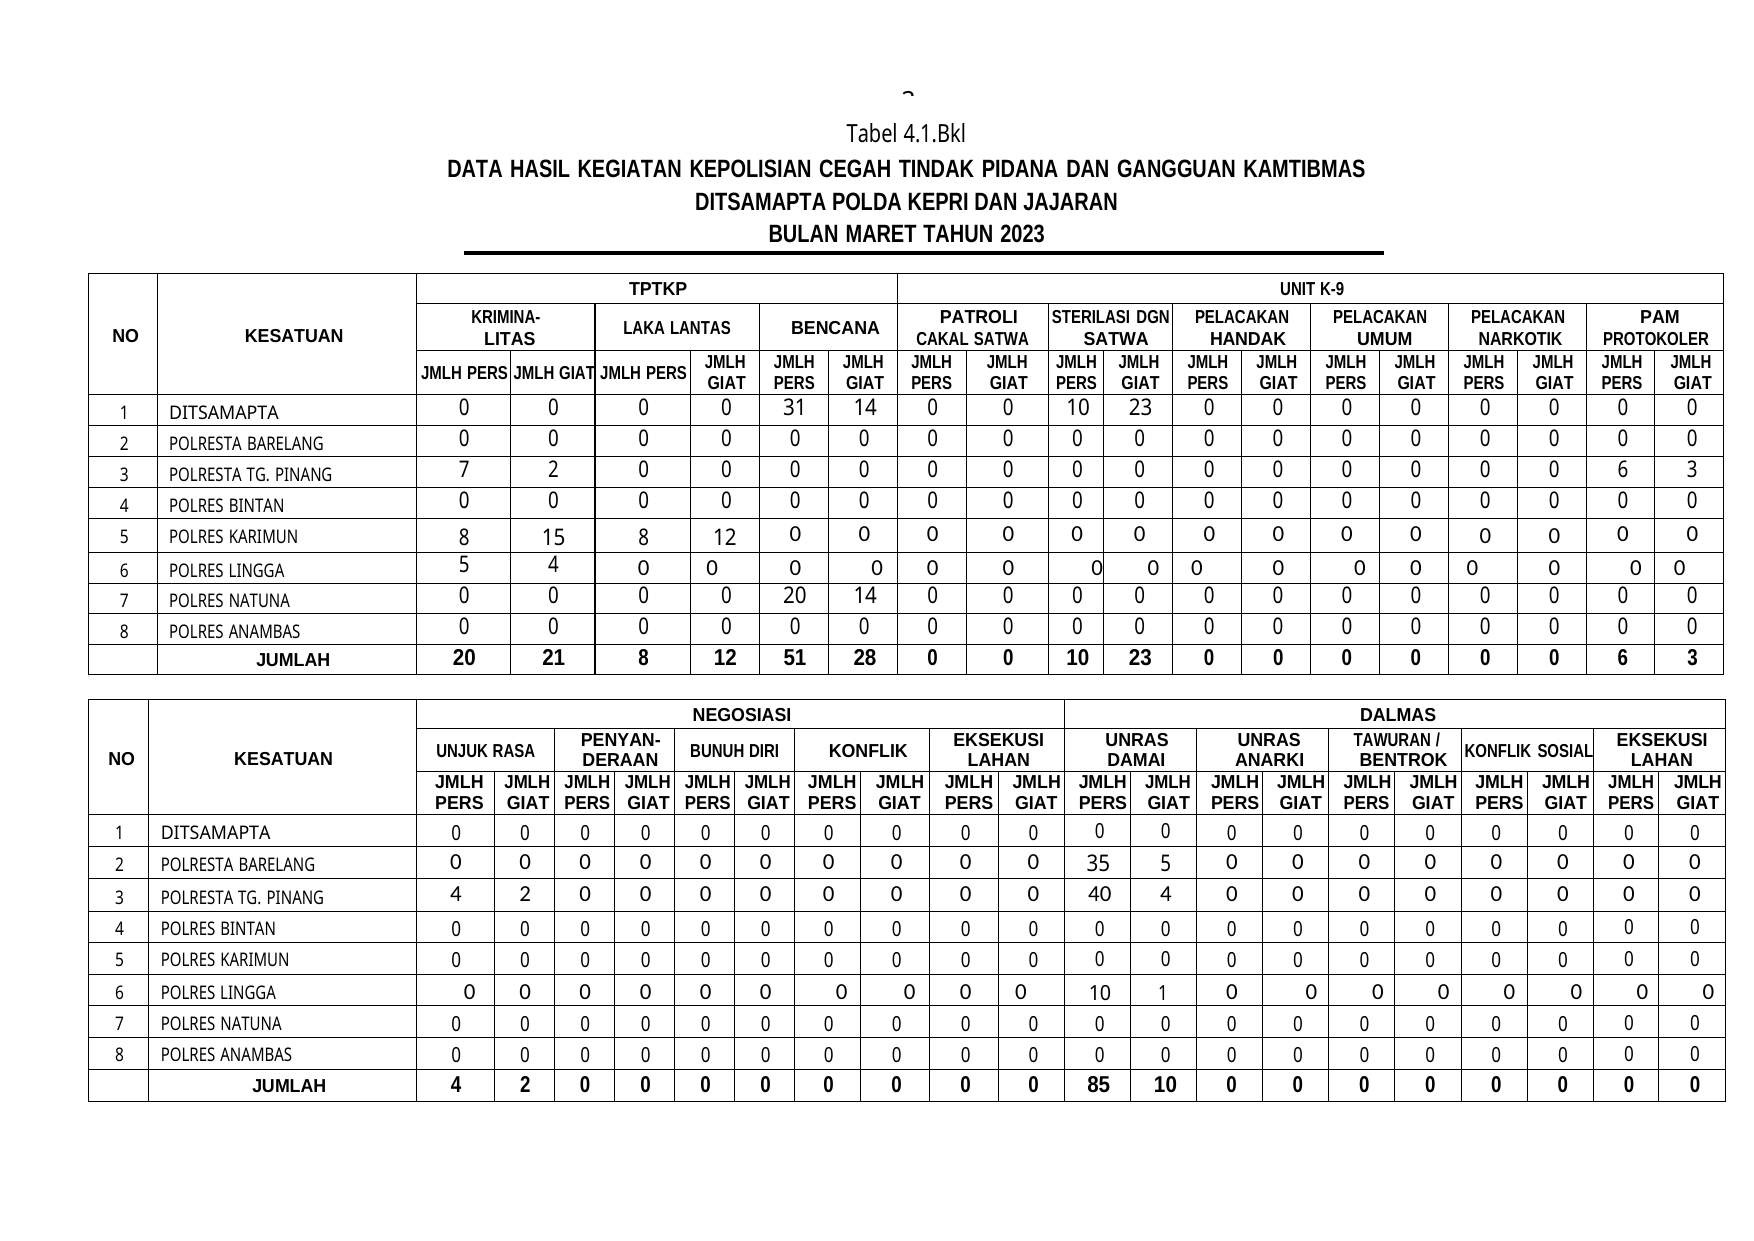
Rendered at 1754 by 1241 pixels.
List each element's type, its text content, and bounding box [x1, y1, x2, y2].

table_cell 0 [1587, 553, 1654, 582]
table_cell 0 [829, 426, 897, 456]
table_cell 0 [1659, 847, 1725, 878]
table_header NEGOSIASI [417, 700, 1064, 728]
table_cell 0 [1518, 457, 1586, 487]
table_cell 2 [495, 1070, 554, 1101]
table_cell 0 [615, 1006, 674, 1037]
table_cell 0 [1329, 1038, 1394, 1069]
table_cell JMLH PERS [1065, 772, 1130, 814]
table_cell 0 [1449, 584, 1517, 613]
table_cell 0 [1659, 1006, 1725, 1037]
table_cell 0 [795, 943, 860, 973]
table_cell 0 [861, 1038, 929, 1069]
table_cell 0 [1655, 488, 1723, 517]
table_cell 7 [417, 457, 510, 487]
table_cell 0 [675, 1038, 734, 1069]
table_cell 2 [511, 457, 594, 487]
table_cell 0 [596, 614, 690, 643]
table_cell JMLH GIAT [1263, 772, 1328, 814]
table_cell 0 [898, 584, 966, 613]
table_cell 0 [691, 584, 759, 613]
table_cell 0 [1587, 584, 1654, 613]
table_cell 0 [795, 912, 860, 942]
table_cell 0 [930, 975, 998, 1005]
table_cell 0 [1528, 815, 1593, 846]
table_cell 0 [1528, 975, 1593, 1005]
table_cell 0 [1049, 519, 1103, 552]
table_cell 0 [691, 614, 759, 643]
table_cell 0 [1655, 395, 1723, 425]
table_cell 0 [1655, 519, 1723, 552]
table_cell 0 [1395, 943, 1461, 973]
table_cell 0 [1380, 584, 1448, 613]
table_cell 2 [495, 879, 554, 911]
table_cell 0 [1659, 815, 1725, 846]
table_header TPTKP [417, 274, 897, 303]
table_cell 5 [417, 553, 510, 582]
table_cell 0 [1173, 488, 1241, 517]
table_cell PELACAKAN NARKOTIK [1449, 304, 1586, 350]
table_cell 0 [615, 879, 674, 911]
table_cell JMLH GIAT [691, 351, 759, 394]
table_cell JMLH GIAT [1518, 351, 1586, 394]
table_cell 1 [1131, 975, 1196, 1005]
table_cell 0 [1263, 1070, 1328, 1101]
table_cell 0 [1395, 1070, 1461, 1101]
table_cell 0 [1462, 1038, 1527, 1069]
table_cell 0 [596, 395, 690, 425]
table_cell 0 [1329, 1070, 1394, 1101]
table_cell JMLH GIAT [511, 351, 594, 394]
table_cell 20 [760, 584, 828, 613]
table_cell 12 [691, 519, 759, 552]
table_cell 0 [1131, 1038, 1196, 1069]
table_cell 0 [1659, 879, 1725, 911]
table_cell 0 [615, 975, 674, 1005]
table_cell 0 [1049, 488, 1103, 517]
table_cell 0 [1449, 426, 1517, 456]
table_cell 3 [89, 879, 148, 911]
table_cell 0 [1655, 584, 1723, 613]
table_header KESATUAN [149, 700, 416, 814]
table_cell 0 [1587, 519, 1654, 552]
table_cell 0 [555, 815, 614, 846]
table_cell 3 [1655, 457, 1723, 487]
table_cell 0 [495, 1006, 554, 1037]
table_cell 0 [1462, 1006, 1527, 1037]
table_cell 0 [615, 1038, 674, 1069]
table_cell 0 [1197, 1006, 1262, 1037]
table_cell 28 [829, 645, 897, 674]
table_cell 0 [861, 879, 929, 911]
table_cell 0 [861, 975, 929, 1005]
table_cell JUMLAH [158, 645, 416, 674]
table_cell 0 [1104, 426, 1172, 456]
table_cell 0 [1528, 1038, 1593, 1069]
table_cell JMLH PERS [1197, 772, 1262, 814]
table_cell 0 [417, 815, 494, 846]
table_cell 0 [1528, 943, 1593, 973]
table_cell 0 [1131, 912, 1196, 942]
table_cell 0 [596, 488, 690, 517]
table_cell 0 [417, 943, 494, 973]
table_cell 0 [1655, 553, 1723, 582]
table_cell 3 [89, 457, 157, 487]
table_cell 0 [898, 395, 966, 425]
table_cell PELACAKAN HANDAK [1173, 304, 1310, 350]
table_cell 0 [1462, 847, 1527, 878]
table_cell 0 [1449, 553, 1517, 582]
table_cell 0 [999, 912, 1064, 942]
table_cell JMLH PERS [930, 772, 998, 814]
table_cell 0 [898, 426, 966, 456]
table_cell 0 [1104, 457, 1172, 487]
table_cell 0 [1049, 457, 1103, 487]
table_cell 0 [1329, 847, 1394, 878]
table_cell 0 [795, 1038, 860, 1069]
table_cell 0 [760, 519, 828, 552]
table_cell JMLH PERS [555, 772, 614, 814]
table_cell 0 [967, 457, 1048, 487]
table_cell 0 [1449, 395, 1517, 425]
table_cell BENCANA [760, 304, 897, 350]
table_cell 0 [1518, 519, 1586, 552]
table_cell JMLH PERS [1587, 351, 1654, 394]
table_cell 31 [760, 395, 828, 425]
table_cell 0 [417, 426, 510, 456]
table_cell 0 [1449, 519, 1517, 552]
table_cell 0 [1049, 584, 1103, 613]
table_cell 0 [1065, 815, 1130, 846]
table_cell 0 [760, 426, 828, 456]
table_cell 0 [1311, 488, 1379, 517]
table_cell 0 [1395, 975, 1461, 1005]
table_cell KONFLIK SOSIAL [1462, 729, 1593, 771]
table_cell PELACAKAN UMUM [1311, 304, 1448, 350]
table_cell 0 [1131, 815, 1196, 846]
table_cell LAKA LANTAS [596, 304, 759, 350]
table_cell 0 [1197, 847, 1262, 878]
table_cell 0 [1518, 584, 1586, 613]
table_cell 0 [1528, 1070, 1593, 1101]
table_cell 4 [417, 1070, 494, 1101]
table_cell 0 [999, 975, 1064, 1005]
table_cell JMLH PERS [760, 351, 828, 394]
table_cell 0 [930, 1070, 998, 1101]
table_cell 0 [760, 457, 828, 487]
table_cell JMLH GIAT [1131, 772, 1196, 814]
table_cell 0 [930, 879, 998, 911]
table_cell 20 [417, 645, 510, 674]
table_cell 0 [1380, 457, 1448, 487]
table_cell 0 [1263, 847, 1328, 878]
table_cell 0 [1449, 614, 1517, 643]
table_header DALMAS [1065, 700, 1725, 728]
table_cell 0 [898, 457, 966, 487]
table_cell JMLH GIAT [1655, 351, 1723, 394]
table_cell 0 [1518, 614, 1586, 643]
table_cell JMLH GIAT [999, 772, 1064, 814]
table_cell 0 [1462, 1070, 1527, 1101]
table_cell 0 [1173, 426, 1241, 456]
table_cell 40 [1065, 879, 1130, 911]
table_cell 0 [967, 614, 1048, 643]
table_cell 0 [691, 426, 759, 456]
table_cell 0 [1380, 488, 1448, 517]
table_cell 0 [1242, 395, 1310, 425]
table_cell 0 [1462, 912, 1527, 942]
table_cell 0 [930, 912, 998, 942]
table_cell 0 [1594, 847, 1658, 878]
table_cell 0 [1395, 847, 1461, 878]
table_cell POLRES KARIMUN [149, 943, 416, 973]
table_cell 0 [1329, 1006, 1394, 1037]
table_cell 0 [1462, 943, 1527, 973]
table_cell 0 [417, 584, 510, 613]
table_cell 0 [1104, 488, 1172, 517]
table_cell EKSEKUSI LAHAN [930, 729, 1064, 771]
table_cell 0 [555, 943, 614, 973]
table_cell 0 [861, 943, 929, 973]
table_cell 0 [967, 584, 1048, 613]
table_cell POLRES LINGGA [158, 553, 416, 582]
table_cell 0 [1197, 879, 1262, 911]
table_cell 0 [615, 943, 674, 973]
table_cell 0 [555, 1070, 614, 1101]
table_cell 0 [1655, 426, 1723, 456]
table_header NO [89, 700, 148, 814]
table_cell 0 [1518, 395, 1586, 425]
table_cell 0 [1197, 815, 1262, 846]
table_cell 0 [760, 553, 828, 582]
table_cell 8 [596, 645, 690, 674]
table_cell 0 [691, 395, 759, 425]
table_cell 0 [495, 1038, 554, 1069]
table_cell 0 [1594, 879, 1658, 911]
table_cell 0 [675, 943, 734, 973]
table_cell BUNUH DIRI [675, 729, 794, 771]
table_cell JMLH GIAT [1395, 772, 1461, 814]
table_cell 0 [555, 847, 614, 878]
table_cell 0 [1528, 879, 1593, 911]
table_cell 0 [1049, 426, 1103, 456]
table_cell POLRES NATUNA [158, 584, 416, 613]
table_cell 8 [417, 519, 510, 552]
table_cell 0 [735, 943, 794, 973]
table_cell JMLH PERS [1329, 772, 1394, 814]
table_cell 5 [89, 519, 157, 552]
table_cell JMLH GIAT [1659, 772, 1725, 814]
table_cell 0 [675, 815, 734, 846]
table_cell KONFLIK [795, 729, 929, 771]
table_cell 0 [1659, 943, 1725, 973]
table_cell 4 [89, 912, 148, 942]
table_cell 0 [1528, 1006, 1593, 1037]
table_header NO [89, 274, 157, 394]
table_cell 0 [495, 815, 554, 846]
table_cell 0 [1594, 975, 1658, 1005]
table_cell 0 [1173, 584, 1241, 613]
table_cell 14 [829, 584, 897, 613]
table_cell 0 [1104, 584, 1172, 613]
table_cell JMLH PERS [795, 772, 860, 814]
table_cell 0 [1173, 457, 1241, 487]
table_cell 51 [760, 645, 828, 674]
table_cell 0 [1173, 519, 1241, 552]
table_cell 0 [1528, 847, 1593, 878]
table_cell 0 [930, 815, 998, 846]
table_cell 0 [691, 457, 759, 487]
table_cell 35 [1065, 847, 1130, 878]
table_cell 8 [89, 1038, 148, 1069]
table_cell 7 [89, 584, 157, 613]
table_cell 0 [735, 1038, 794, 1069]
table_cell 6 [89, 975, 148, 1005]
table_cell JMLH PERS [898, 351, 966, 394]
table_cell 0 [898, 488, 966, 517]
table_cell 0 [1395, 1006, 1461, 1037]
table_cell 0 [999, 1070, 1064, 1101]
table_cell 0 [1655, 614, 1723, 643]
table_cell 0 [1659, 912, 1725, 942]
table_cell 0 [795, 879, 860, 911]
table_cell 0 [675, 912, 734, 942]
table_cell 4 [511, 553, 594, 582]
table_cell 0 [596, 553, 690, 582]
table_cell 0 [1380, 553, 1448, 582]
table_cell JMLH PERS [1462, 772, 1527, 814]
table_cell 0 [1065, 943, 1130, 973]
table_cell 0 [1594, 815, 1658, 846]
table_cell JMLH GIAT [735, 772, 794, 814]
table_cell JMLH PERS [417, 351, 510, 394]
table_cell 0 [1263, 879, 1328, 911]
table_cell 0 [861, 912, 929, 942]
table_cell 0 [1197, 1038, 1262, 1069]
table_cell 0 [1587, 488, 1654, 517]
table_cell 0 [795, 1070, 860, 1101]
table_cell UNJUK RASA [417, 729, 554, 771]
table_cell TAWURAN / BENTROK [1329, 729, 1461, 771]
table_cell 0 [596, 457, 690, 487]
table_cell 0 [1049, 614, 1103, 643]
table_cell 0 [1242, 457, 1310, 487]
table_cell 21 [511, 645, 594, 674]
table_cell 0 [1380, 645, 1448, 674]
table_cell 0 [675, 879, 734, 911]
table_cell EKSEKUSI LAHAN [1594, 729, 1725, 771]
table_cell 0 [1449, 645, 1517, 674]
table_cell 2 [89, 847, 148, 878]
table_cell 8 [596, 519, 690, 552]
table_cell POLRES BINTAN [149, 912, 416, 942]
table_cell 0 [1659, 975, 1725, 1005]
table_cell 0 [1329, 879, 1394, 911]
table_cell 85 [1065, 1070, 1130, 1101]
table_cell 0 [735, 1006, 794, 1037]
table_cell POLRES ANAMBAS [149, 1038, 416, 1069]
table_cell 0 [735, 975, 794, 1005]
table_cell 0 [1173, 553, 1241, 582]
table_cell 0 [417, 614, 510, 643]
table_cell 0 [615, 912, 674, 942]
table_cell 0 [1449, 457, 1517, 487]
table_cell [89, 1070, 148, 1101]
table_cell 0 [1311, 584, 1379, 613]
table_cell 0 [1395, 912, 1461, 942]
table_cell 0 [861, 847, 929, 878]
table_cell UNRAS ANARKI [1197, 729, 1328, 771]
table_cell 0 [1311, 519, 1379, 552]
table_cell 0 [1311, 426, 1379, 456]
table_cell 0 [1311, 395, 1379, 425]
table_cell 0 [898, 614, 966, 643]
table_cell 0 [1587, 614, 1654, 643]
table_cell 7 [89, 1006, 148, 1037]
table_cell 0 [1242, 488, 1310, 517]
table_cell 0 [1449, 488, 1517, 517]
table_cell 0 [795, 815, 860, 846]
table_cell 0 [511, 426, 594, 456]
table_cell 0 [898, 645, 966, 674]
table_cell 0 [1173, 614, 1241, 643]
table_cell 0 [1462, 815, 1527, 846]
table_cell 0 [417, 488, 510, 517]
table_cell 0 [1197, 1070, 1262, 1101]
table_cell 0 [999, 847, 1064, 878]
table_cell 0 [1380, 395, 1448, 425]
table_cell 0 [1329, 975, 1394, 1005]
table_cell 0 [511, 614, 594, 643]
table_cell JMLH PERS [596, 351, 690, 394]
table_cell 4 [417, 879, 494, 911]
table_cell 0 [511, 395, 594, 425]
table_cell 0 [1395, 1038, 1461, 1069]
table_cell 1 [89, 815, 148, 846]
table_cell 10 [1049, 645, 1103, 674]
text Tabel 4.1.Bkl [400, 116, 1412, 149]
table_cell POLRES KARIMUN [158, 519, 416, 552]
table_cell 4 [1131, 879, 1196, 911]
table_cell 0 [999, 1038, 1064, 1069]
table_cell 0 [795, 847, 860, 878]
table_cell 0 [999, 1006, 1064, 1037]
table_cell 0 [861, 1006, 929, 1037]
table_cell 23 [1104, 395, 1172, 425]
table_cell 0 [1242, 426, 1310, 456]
table_cell 0 [829, 519, 897, 552]
table_cell JMLH PERS [1449, 351, 1517, 394]
table_cell JMLH GIAT [861, 772, 929, 814]
table_cell 0 [1311, 553, 1379, 582]
table_cell 0 [861, 815, 929, 846]
table_cell 0 [417, 1006, 494, 1037]
table_cell POLRESTA TG. PINANG [149, 879, 416, 911]
table_header KESATUAN [158, 274, 416, 394]
table_cell DITSAMAPTA [158, 395, 416, 425]
table_cell 0 [1528, 912, 1593, 942]
table_cell 0 [1395, 879, 1461, 911]
table_cell 0 [675, 975, 734, 1005]
table_cell JMLH GIAT [829, 351, 897, 394]
table_cell 0 [1594, 1006, 1658, 1037]
table_cell 0 [1173, 645, 1241, 674]
table_cell 0 [1263, 1006, 1328, 1037]
table_cell 0 [417, 912, 494, 942]
table_cell 0 [1659, 1070, 1725, 1101]
table_cell 0 [691, 488, 759, 517]
table_cell 0 [1462, 879, 1527, 911]
table_cell 0 [1518, 553, 1586, 582]
table_cell 0 [829, 488, 897, 517]
table_cell 0 [1197, 975, 1262, 1005]
table_cell 15 [511, 519, 594, 552]
table_cell 0 [1197, 943, 1262, 973]
table_cell 0 [735, 847, 794, 878]
table_cell 23 [1104, 645, 1172, 674]
table_cell 0 [1104, 614, 1172, 643]
table_cell 0 [967, 395, 1048, 425]
table_cell 0 [1329, 943, 1394, 973]
table_cell 0 [1587, 395, 1654, 425]
table_cell 0 [615, 1070, 674, 1101]
table_cell STERILASI DGN SATWA [1049, 304, 1172, 350]
table_cell 0 [1659, 1038, 1725, 1069]
table_cell 12 [691, 645, 759, 674]
table_cell 0 [967, 426, 1048, 456]
table_cell 0 [1065, 1038, 1130, 1069]
table_cell 6 [1587, 645, 1654, 674]
table_cell 0 [1131, 943, 1196, 973]
table_cell 0 [967, 645, 1048, 674]
table_cell 0 [1594, 943, 1658, 973]
table_cell 0 [1263, 975, 1328, 1005]
table_cell 4 [89, 488, 157, 517]
table_cell 0 [1380, 614, 1448, 643]
table_cell KRIMINA- LITAS [417, 304, 594, 350]
table_cell 8 [89, 614, 157, 643]
table_cell 5 [1131, 847, 1196, 878]
table_cell 0 [596, 426, 690, 456]
table_cell 6 [1587, 457, 1654, 487]
table_cell POLRESTA BARELANG [149, 847, 416, 878]
table_cell 0 [1329, 912, 1394, 942]
table_cell JMLH GIAT [495, 772, 554, 814]
table_cell JMLH GIAT [967, 351, 1048, 394]
table_cell 0 [495, 847, 554, 878]
table_cell 0 [795, 975, 860, 1005]
table_cell 0 [829, 553, 897, 582]
table_cell 0 [930, 847, 998, 878]
table_cell [89, 645, 157, 674]
table_cell 0 [417, 395, 510, 425]
table_cell JMLH PERS [1049, 351, 1103, 394]
table_cell 0 [1518, 488, 1586, 517]
table_cell 3 [1655, 645, 1723, 674]
table_cell 0 [1131, 1006, 1196, 1037]
table_cell 0 [1587, 426, 1654, 456]
text BULAN MARET TAHUN 2023 [400, 220, 1413, 248]
table_cell 0 [1518, 645, 1586, 674]
table_cell 0 [1311, 614, 1379, 643]
table_cell 0 [735, 815, 794, 846]
table_cell JUMLAH [149, 1070, 416, 1101]
table_cell 0 [735, 879, 794, 911]
table_cell 0 [511, 488, 594, 517]
table_cell JMLH GIAT [615, 772, 674, 814]
table_cell PATROLI CAKAL SATWA [898, 304, 1048, 350]
table_cell 0 [1242, 519, 1310, 552]
table_cell PAM PROTOKOLER [1587, 304, 1723, 350]
table_cell 0 [1242, 584, 1310, 613]
table_cell 0 [691, 553, 759, 582]
table_cell 0 [1380, 426, 1448, 456]
table_cell 0 [795, 1006, 860, 1037]
table_cell POLRES NATUNA [149, 1006, 416, 1037]
table_cell 0 [1518, 426, 1586, 456]
table_cell 0 [1263, 815, 1328, 846]
table_cell PENYAN- DERAAN [555, 729, 674, 771]
table_cell 0 [615, 847, 674, 878]
table_cell 0 [898, 553, 966, 582]
table_cell 0 [675, 1070, 734, 1101]
table_cell 0 [1263, 912, 1328, 942]
table_cell 0 [999, 943, 1064, 973]
table_cell 0 [495, 912, 554, 942]
table_cell 0 [1049, 553, 1103, 582]
table_cell 0 [1462, 975, 1527, 1005]
table_cell 0 [675, 1006, 734, 1037]
table_cell 0 [1104, 553, 1172, 582]
table_cell POLRES BINTAN [158, 488, 416, 517]
table_cell 0 [930, 1006, 998, 1037]
table_cell 0 [999, 879, 1064, 911]
table_cell 0 [1173, 395, 1241, 425]
table_cell 0 [1395, 815, 1461, 846]
table_cell 0 [1263, 943, 1328, 973]
table_cell POLRES LINGGA [149, 975, 416, 1005]
table_cell DITSAMAPTA [149, 815, 416, 846]
table_cell 0 [735, 1070, 794, 1101]
table_cell 0 [1197, 912, 1262, 942]
table_cell 0 [967, 553, 1048, 582]
table_cell 0 [1594, 912, 1658, 942]
table_cell JMLH PERS [1594, 772, 1658, 814]
table_cell 0 [760, 488, 828, 517]
table_cell 0 [1242, 614, 1310, 643]
table_cell 0 [898, 519, 966, 552]
table_cell POLRESTA BARELANG [158, 426, 416, 456]
table_cell 10 [1131, 1070, 1196, 1101]
table_cell 6 [89, 553, 157, 582]
table_cell 0 [555, 1038, 614, 1069]
table_cell 0 [1311, 645, 1379, 674]
table_cell 0 [1594, 1070, 1658, 1101]
table_cell POLRESTA TG. PINANG [158, 457, 416, 487]
table_cell 0 [495, 943, 554, 973]
table_cell 1 [89, 395, 157, 425]
table_cell 0 [1104, 519, 1172, 552]
table_cell JMLH PERS [1173, 351, 1241, 394]
table_cell 0 [1242, 553, 1310, 582]
table_cell JMLH GIAT [1242, 351, 1310, 394]
table_cell 0 [829, 457, 897, 487]
table_cell 0 [417, 1038, 494, 1069]
table_cell 0 [555, 975, 614, 1005]
table_cell 0 [675, 847, 734, 878]
table_cell 0 [1311, 457, 1379, 487]
table_cell 0 [760, 614, 828, 643]
table_cell 0 [1065, 1006, 1130, 1037]
table_cell 0 [495, 975, 554, 1005]
table_cell 0 [417, 975, 494, 1005]
table_cell JMLH PERS [1311, 351, 1379, 394]
table_cell JMLH GIAT [1104, 351, 1172, 394]
table_cell 0 [999, 815, 1064, 846]
table_cell 0 [1242, 645, 1310, 674]
table_cell JMLH GIAT [1380, 351, 1448, 394]
table_cell 14 [829, 395, 897, 425]
table_cell 0 [735, 912, 794, 942]
table_cell 10 [1065, 975, 1130, 1005]
table_cell 10 [1049, 395, 1103, 425]
table_cell 2 [89, 426, 157, 456]
table_cell 0 [967, 488, 1048, 517]
table_cell 0 [829, 614, 897, 643]
table_cell 0 [1594, 1038, 1658, 1069]
table_cell 0 [615, 815, 674, 846]
table_cell 0 [1263, 1038, 1328, 1069]
table_cell 0 [555, 912, 614, 942]
subtitle DATA HASIL KEGIATAN KEPOLISIAN CEGAH TINDAK PIDANA DAN GANGGUAN KAMTIBMAS DITSAMAPTA POLDA KEPRI DAN JAJARAN [400, 154, 1412, 216]
table_cell 0 [511, 584, 594, 613]
table_cell JMLH GIAT [1528, 772, 1593, 814]
table_cell 0 [1065, 912, 1130, 942]
table_cell 0 [555, 879, 614, 911]
table_cell 0 [555, 1006, 614, 1037]
table_cell 0 [417, 847, 494, 878]
table_cell UNRAS DAMAI [1065, 729, 1196, 771]
table_cell 0 [967, 519, 1048, 552]
table_cell JMLH PERS [417, 772, 494, 814]
table_cell 0 [861, 1070, 929, 1101]
table_header UNIT K-9 [898, 274, 1723, 303]
table_cell JMLH PERS [675, 772, 734, 814]
table_cell 0 [1380, 519, 1448, 552]
table_cell 0 [596, 584, 690, 613]
table_cell 0 [930, 943, 998, 973]
table_cell POLRES ANAMBAS [158, 614, 416, 643]
table_cell 0 [930, 1038, 998, 1069]
table_cell 5 [89, 943, 148, 973]
table_cell 0 [1329, 815, 1394, 846]
